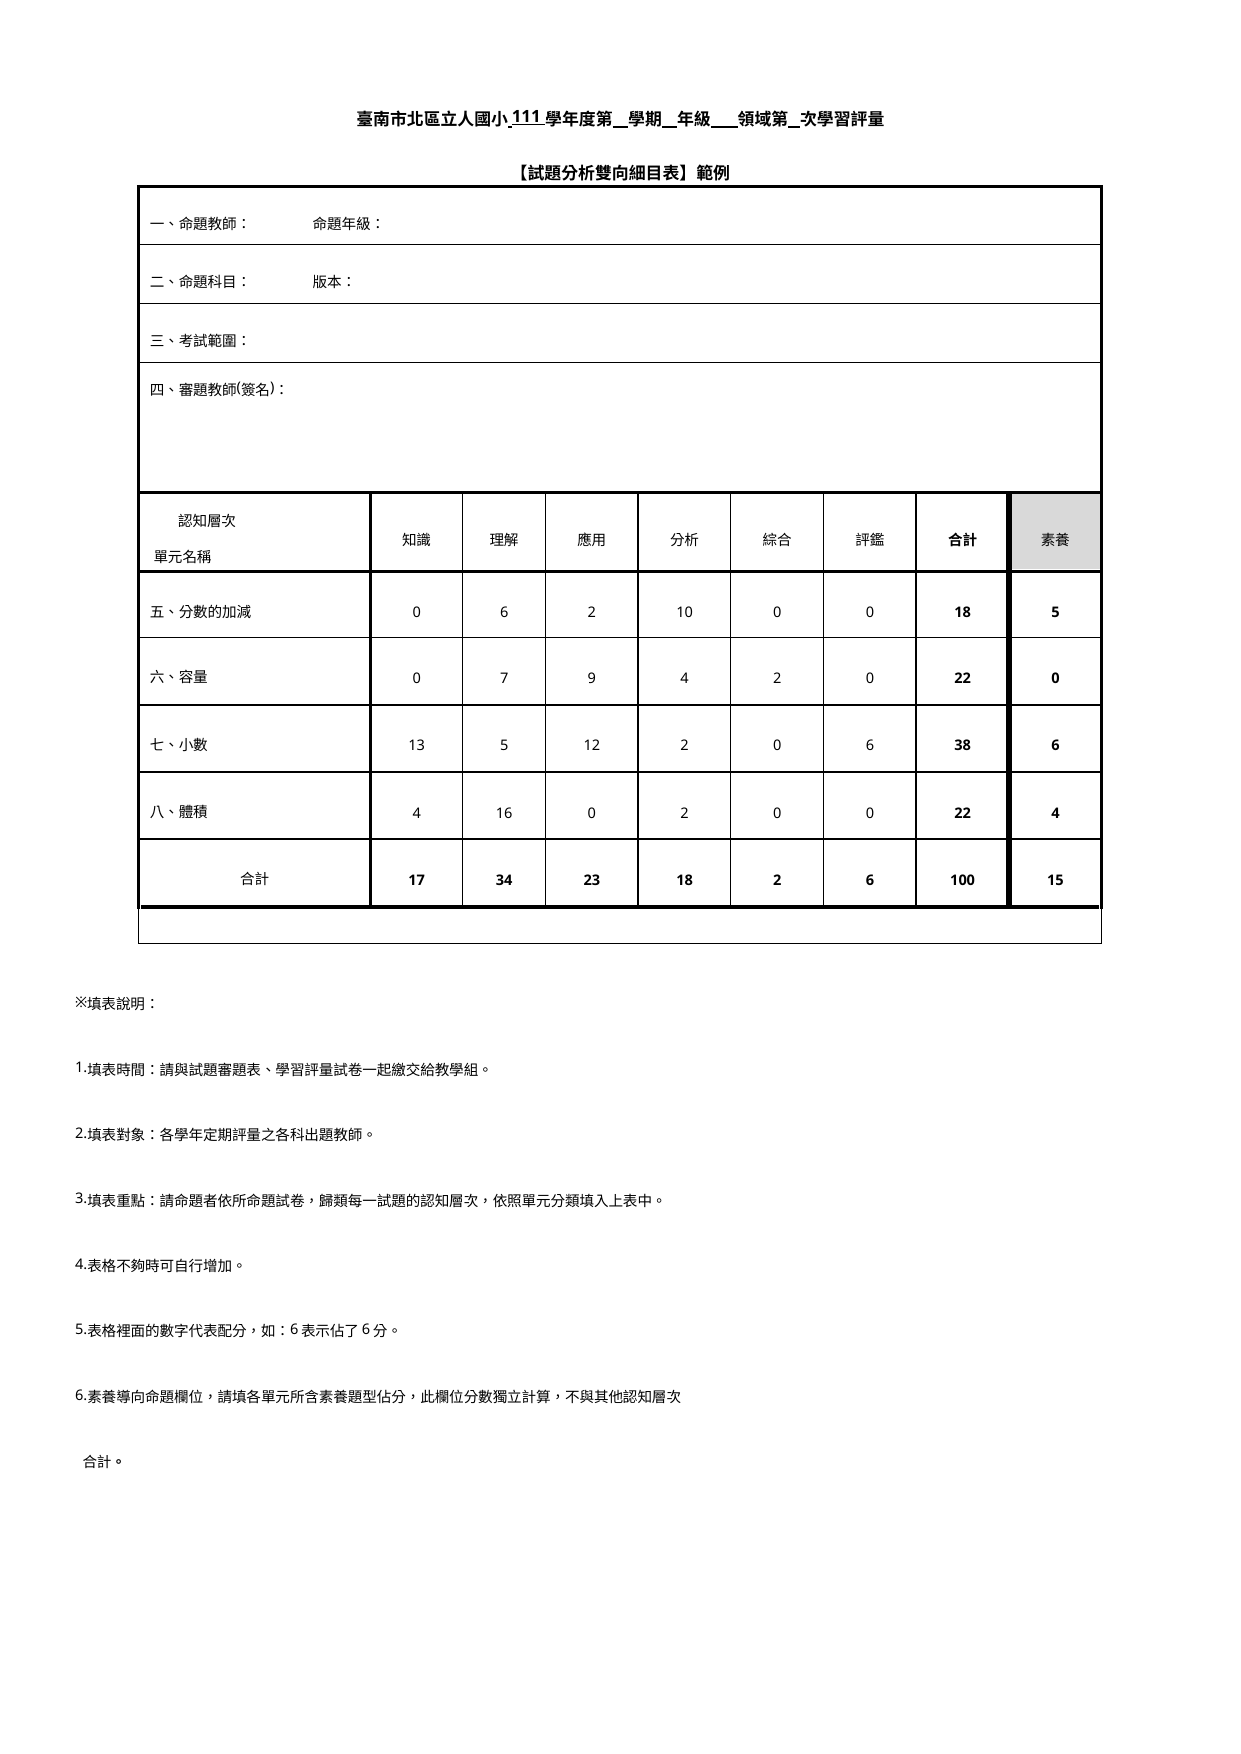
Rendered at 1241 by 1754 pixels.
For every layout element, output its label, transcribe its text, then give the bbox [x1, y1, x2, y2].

table_cell 分析 [639, 494, 730, 569]
table_cell 18 [639, 840, 730, 905]
table_cell 100 [917, 840, 1006, 905]
table_cell 2 [731, 638, 823, 704]
table_cell 0 [372, 573, 462, 637]
table_cell 三、考試範圍： [140, 304, 1100, 362]
table_cell 0 [731, 773, 823, 838]
text 臺南市北區立人國小 111 學年度第 學期 年級 領域第 次學習評量 [75, 87, 1165, 130]
table_cell 2 [639, 706, 730, 771]
table_cell 6 [824, 706, 915, 771]
table_cell 五、分數的加減 [140, 573, 369, 637]
table_cell 9 [546, 638, 637, 704]
table_cell 八、體積 [140, 773, 369, 838]
text 2.填表對象：各學年定期評量之各科出題教師。 [75, 1108, 1165, 1145]
table_cell 4 [639, 638, 730, 704]
table_cell 知識 [372, 494, 462, 569]
table_cell 4 [372, 773, 462, 838]
table_cell 0 [372, 638, 462, 704]
table_cell 4 [1012, 773, 1100, 838]
text 5.表格裡面的數字代表配分，如：6表示佔了6分。 [75, 1305, 1165, 1341]
table_cell 0 [824, 573, 915, 637]
text 合計。 [75, 1436, 1165, 1472]
table_cell 0 [731, 706, 823, 771]
table_cell 認知層次 單元名稱 [140, 494, 369, 569]
table_cell 0 [824, 773, 915, 838]
table_cell 15 [1012, 840, 1100, 905]
table_cell 12 [546, 706, 637, 771]
table_cell 0 [1012, 638, 1100, 704]
table_cell 38 [917, 706, 1006, 771]
table_cell 二、命題科目： 版本： [140, 245, 1100, 303]
table_cell 5 [1012, 573, 1100, 637]
table_cell 23 [546, 840, 637, 905]
text 【試題分析雙向細目表】範例 [75, 142, 1165, 185]
table_cell 17 [372, 840, 462, 905]
table_cell 六、容量 [140, 638, 369, 704]
table_cell 0 [731, 573, 823, 637]
table_header 一、命題教師： 命題年級： [140, 188, 1100, 244]
table_cell 22 [917, 773, 1006, 838]
table_cell 理解 [463, 494, 545, 569]
table_cell 6 [1012, 706, 1100, 771]
table_cell 10 [639, 573, 730, 637]
table_cell 6 [463, 573, 545, 637]
table_cell 7 [463, 638, 545, 704]
table_cell 13 [372, 706, 462, 771]
table_cell 22 [917, 638, 1006, 704]
table_cell 評鑑 [824, 494, 915, 569]
table_cell 0 [546, 773, 637, 838]
table_cell 2 [731, 840, 823, 905]
text 3.填表重點：請命題者依所命題試卷，歸類每一試題的認知層次，依照單元分類填入上表中。 [75, 1174, 1165, 1210]
table_cell 6 [824, 840, 915, 905]
text ※填表說明： [75, 978, 1165, 1014]
table_cell 2 [546, 573, 637, 637]
table_cell 0 [824, 638, 915, 704]
table_cell [139, 905, 1101, 943]
text 1.填表時間：請與試題審題表、學習評量試卷一起繳交給教學組。 [75, 1043, 1165, 1079]
text 6.素養導向命題欄位，請填各單元所含素養題型佔分，此欄位分數獨立計算，不與其他認知層次 [75, 1370, 1165, 1406]
table_cell 應用 [546, 494, 637, 569]
table_cell 2 [639, 773, 730, 838]
table_cell 合計 [140, 840, 369, 905]
table_cell 5 [463, 706, 545, 771]
table_cell 綜合 [731, 494, 823, 569]
table_cell 七、小數 [140, 706, 369, 771]
table_cell 素養 [1012, 494, 1100, 569]
table_cell 34 [463, 840, 545, 905]
text 4.表格不夠時可自行增加。 [75, 1239, 1165, 1276]
table_cell 16 [463, 773, 545, 838]
table_cell 合計 [917, 494, 1006, 569]
table_cell 四、審題教師(簽名)： [140, 363, 1100, 491]
table_cell 18 [917, 573, 1006, 637]
